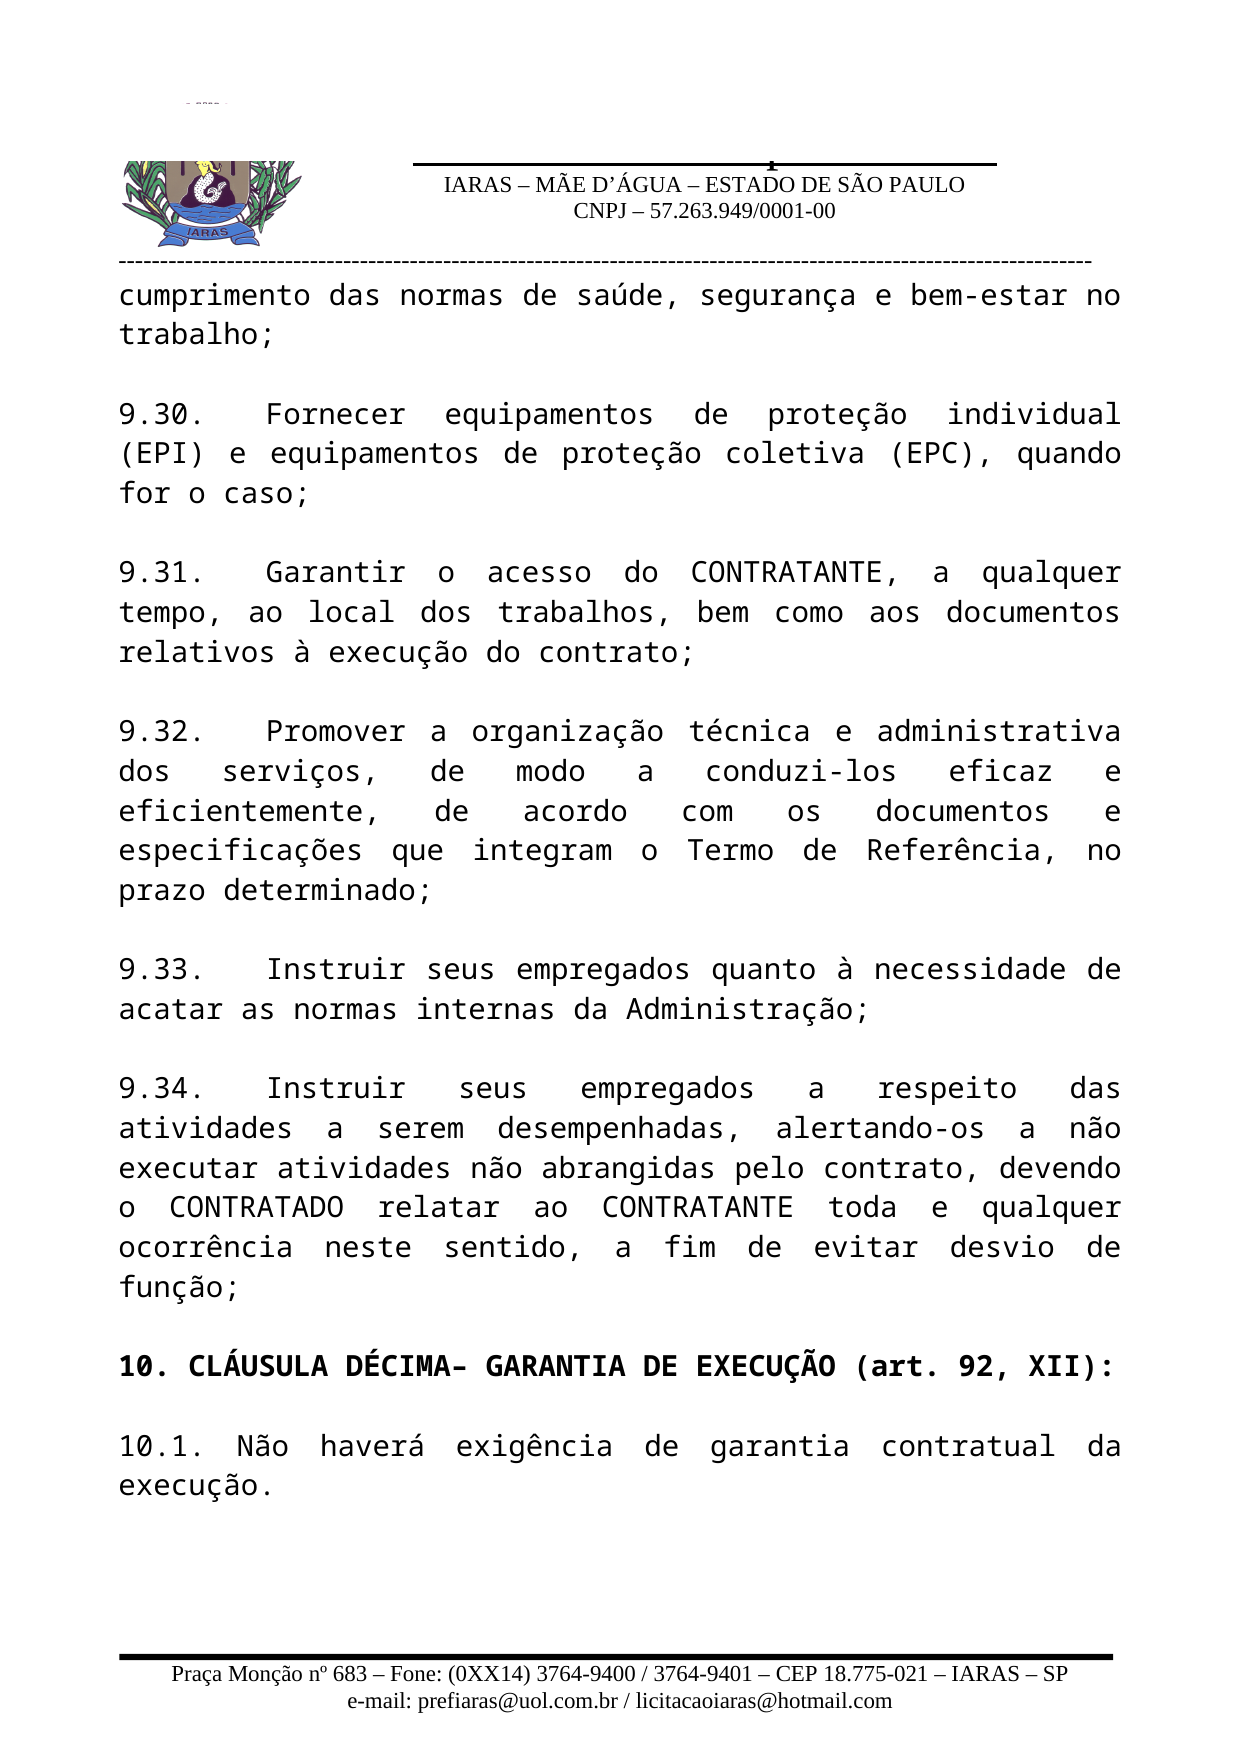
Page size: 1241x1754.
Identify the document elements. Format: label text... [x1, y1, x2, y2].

list Instruir seus empregados a respeito das atividades a serem desempenhadas, alertando-os a não executar atividades não abrangidas pelo contrato, devendo o CONTRATADO relatar ao CONTRATANTE toda e qualquer ocorrência neste sentido, a fim de evitar desvio de função; [118, 1068, 1122, 1306]
list Garantir o acesso do CONTRATANTE, a qualquer tempo, ao local dos trabalhos, bem como aos documentos relativos à execução do contrato; [118, 552, 1122, 671]
text 10. CLÁUSULA DÉCIMA– GARANTIA DE EXECUÇÃO (art. 92, XII): [118, 1345, 1122, 1385]
list 10.1. Não haverá exigência de garantia contratual da execução. [118, 1425, 1122, 1504]
list Instruir seus empregados quanto à necessidade de acatar as normas internas da Administração; [118, 948, 1122, 1028]
list Promover a organização técnica e administrativa dos serviços, de modo a conduzi-los eficaz e eficientemente, de acordo com os documentos e especificações que integram o Termo de Referência, no prazo determinado; [118, 710, 1122, 909]
list Fornecer equipamentos de proteção individual (EPI) e equipamentos de proteção coletiva (EPC), quando for o caso; [118, 393, 1122, 512]
picture [118, 161, 306, 251]
